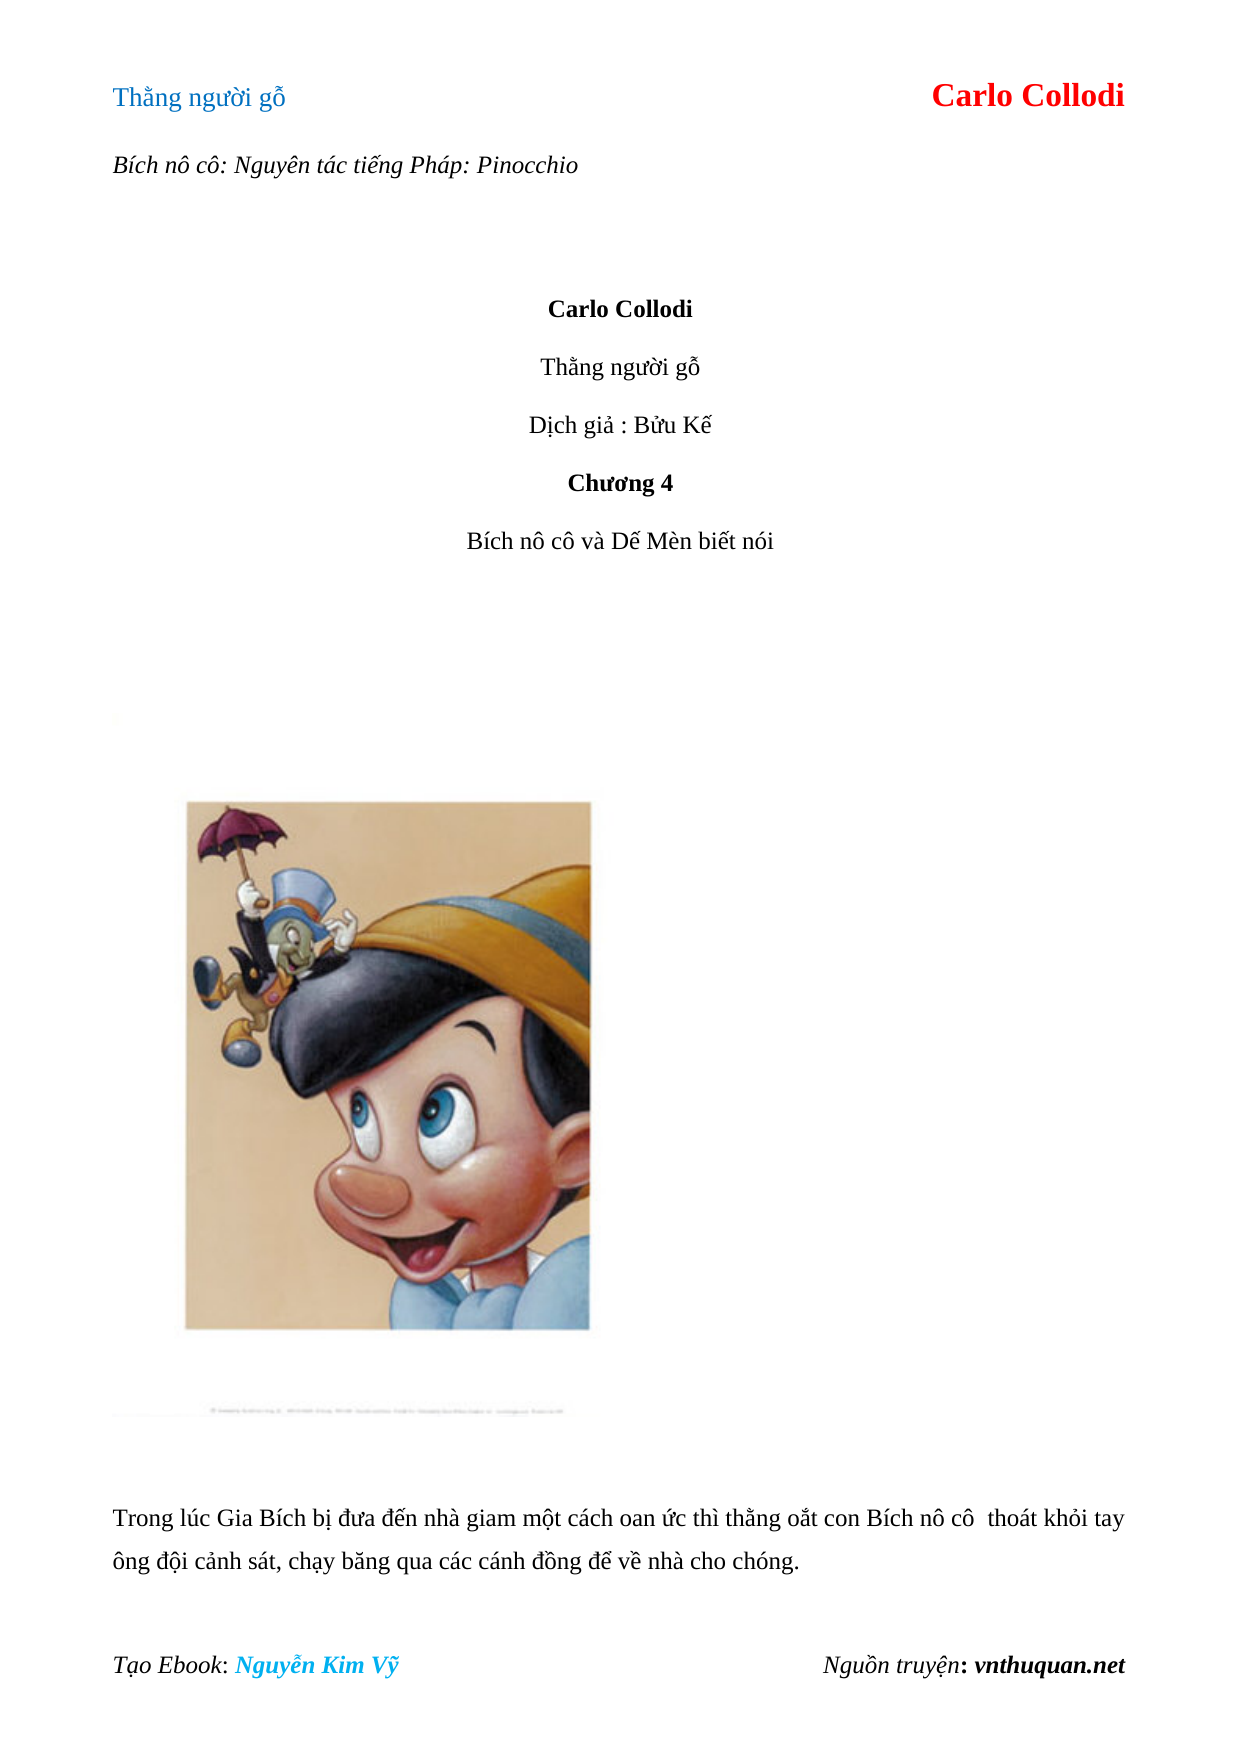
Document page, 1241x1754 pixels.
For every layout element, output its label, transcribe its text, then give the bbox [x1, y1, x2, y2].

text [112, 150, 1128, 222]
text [112, 1460, 1128, 1575]
picture [112, 713, 665, 1417]
text Carlo Collodi [112, 294, 1128, 323]
text Thằng người gỗ [112, 352, 1128, 381]
text Chương 4 [112, 468, 1128, 497]
text Dịch giả : Bửu Kế [112, 410, 1128, 439]
text Bích nô cô và Dế Mèn biết nói [112, 526, 1128, 554]
